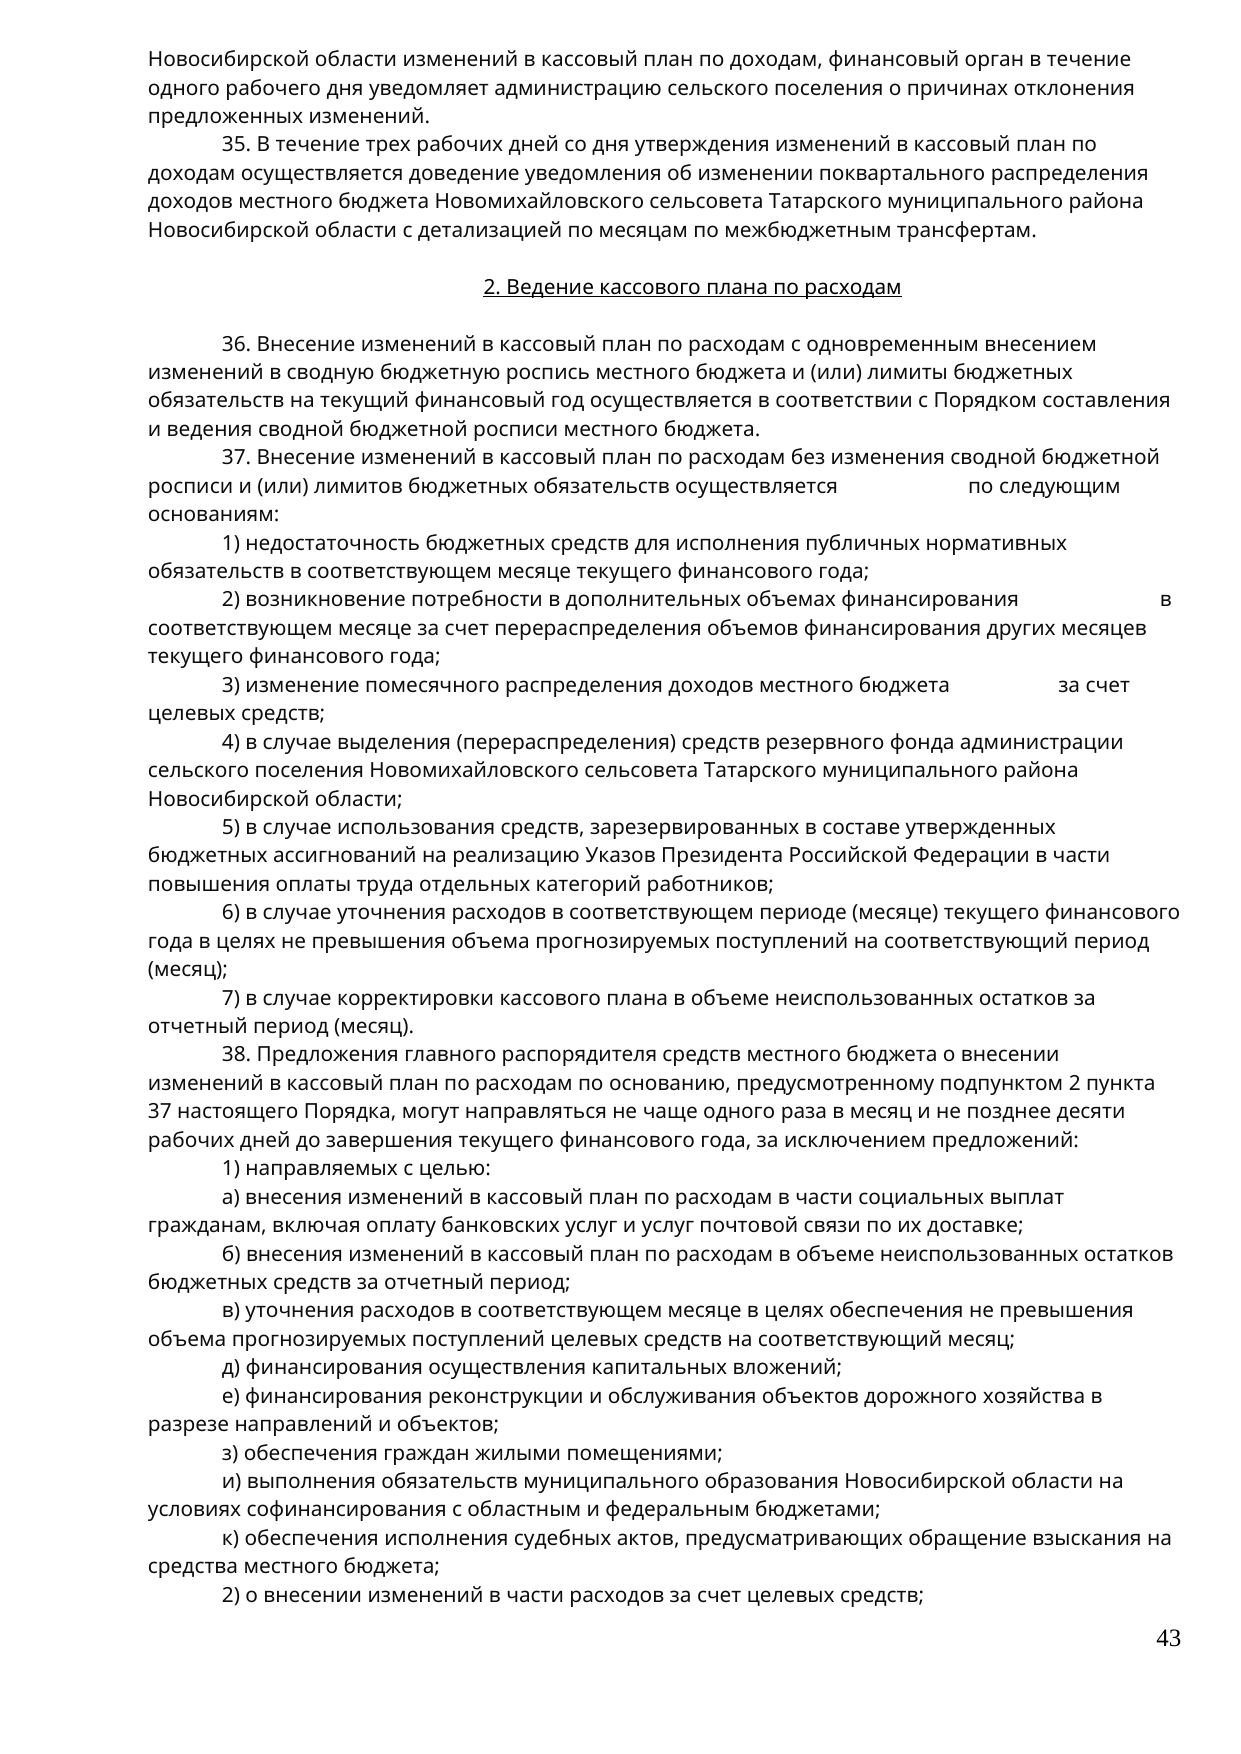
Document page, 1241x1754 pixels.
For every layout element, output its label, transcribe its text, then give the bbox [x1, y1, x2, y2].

text 37. Внесение изменений в кассовый план по расходам без изменения сводной бюджетной росписи и (или) лимитов бюджетных обязательств осуществляется по следующим основаниям: [148, 442, 1181, 528]
text 1) направляемых с целью: [148, 1153, 1181, 1182]
text е) финансирования реконструкции и обслуживания объектов дорожного хозяйства в разрезе направлений и объектов; [148, 1381, 1181, 1438]
text д) финансирования осуществления капитальных вложений; [148, 1352, 1181, 1381]
text 35. В течение трех рабочих дней со дня утверждения изменений в кассовый план по доходам осуществляется доведение уведомления об изменении поквартального распределения доходов местного бюджета Новомихайловского сельсовета Татарского муниципального района Новосибирской области с детализацией по месяцам по межбюджетным трансфертам. [148, 129, 1181, 243]
text и) выполнения обязательств муниципального образования Новосибирской области на условиях софинансирования с областным и федеральным бюджетами; [148, 1466, 1181, 1523]
text 6) в случае уточнения расходов в соответствующем периоде (месяце) текущего финансового года в целях не превышения объема прогнозируемых поступлений на соответствующий период (месяц); [148, 897, 1181, 983]
text 7) в случае корректировки кассового плана в объеме неиспользованных остатков за отчетный период (месяц). [148, 983, 1181, 1039]
text а) внесения изменений в кассовый план по расходам в части социальных выплат гражданам, включая оплату банковских услуг и услуг почтовой связи по их доставке; [148, 1182, 1181, 1239]
text 2) о внесении изменений в части расходов за счет целевых средств; [148, 1580, 1181, 1608]
text 36. Внесение изменений в кассовый план по расходам с одновременным внесением изменений в сводную бюджетную роспись местного бюджета и (или) лимиты бюджетных обязательств на текущий финансовый год осуществляется в соответствии с Порядком составления и ведения сводной бюджетной росписи местного бюджета. [148, 329, 1181, 442]
text 4) в случае выделения (перераспределения) средств резервного фонда администрации сельского поселения Новомихайловского сельсовета Татарского муниципального района Новосибирской области; [148, 727, 1181, 812]
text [148, 44, 1181, 129]
text 1) недостаточность бюджетных средств для исполнения публичных нормативных обязательств в соответствующем месяце текущего финансового года; [148, 528, 1181, 584]
text 2. Ведение кассового плана по расходам [148, 272, 1181, 300]
text 3) изменение помесячного распределения доходов местного бюджета за счет целевых средств; [148, 670, 1181, 727]
text 5) в случае использования средств, зарезервированных в составе утвержденных бюджетных ассигнований на реализацию Указов Президента Российской Федерации в части повышения оплаты труда отдельных категорий работников; [148, 812, 1181, 897]
text 2) возникновение потребности в дополнительных объемах финансирования в соответствующем месяце за счет перераспределения объемов финансирования других месяцев текущего финансового года; [148, 584, 1181, 670]
text в) уточнения расходов в соответствующем месяце в целях обеспечения не превышения объема прогнозируемых поступлений целевых средств на соответствующий месяц; [148, 1296, 1181, 1352]
text з) обеспечения граждан жилыми помещениями; [148, 1438, 1181, 1466]
text б) внесения изменений в кассовый план по расходам в объеме неиспользованных остатков бюджетных средств за отчетный период; [148, 1239, 1181, 1296]
text 38. Предложения главного распорядителя средств местного бюджета о внесении изменений в кассовый план по расходам по основанию, предусмотренному подпунктом 2 пункта 37 настоящего Порядка, могут направляться не чаще одного раза в месяц и не позднее десяти рабочих дней до завершения текущего финансового года, за исключением предложений: [148, 1039, 1181, 1153]
text к) обеспечения исполнения судебных актов, предусматривающих обращение взыскания на средства местного бюджета; [148, 1523, 1181, 1580]
